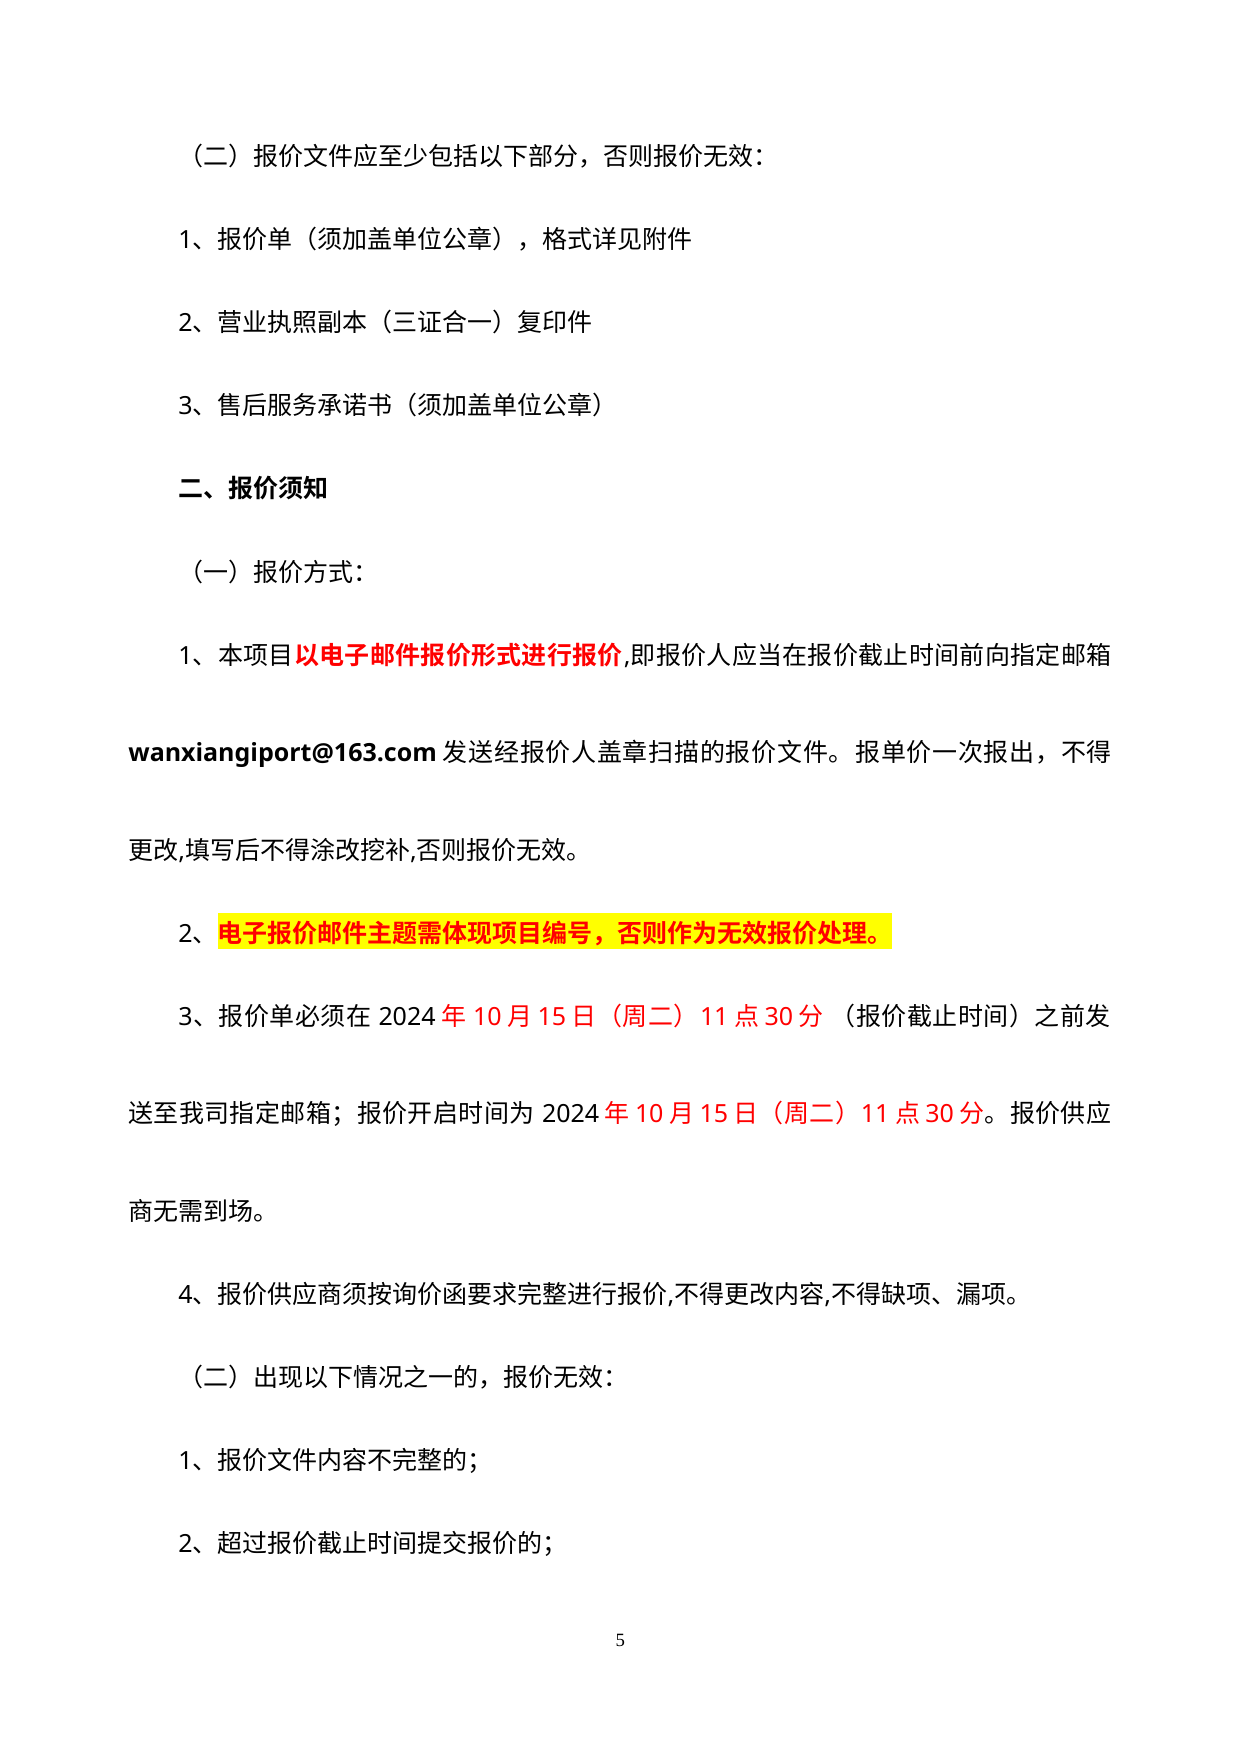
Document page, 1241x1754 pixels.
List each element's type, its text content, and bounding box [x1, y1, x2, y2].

text 2、电子报价邮件主题需体现项目编号，否则作为无效报价处理。 [128, 899, 1112, 964]
text 1、报价单（须加盖单位公章），格式详见附件 [128, 205, 1112, 270]
text 2、营业执照副本（三证合一）复印件 [128, 288, 1112, 353]
text 2、超过报价截止时间提交报价的； [128, 1509, 1112, 1574]
text （二）报价文件应至少包括以下部分，否则报价无效： [128, 122, 1112, 187]
text 1、报价文件内容不完整的； [128, 1426, 1112, 1491]
text （二）出现以下情况之一的，报价无效： [128, 1343, 1112, 1408]
text 3、售后服务承诺书（须加盖单位公章） [128, 371, 1112, 436]
text （一）报价方式： [128, 538, 1112, 603]
text 1、本项目以电子邮件报价形式进行报价,即报价人应当在报价截止时间前向指定邮箱wanxiangiport@163.com发送经报价人盖章扫描的报价文件。报单价一次报出，不得更改,填写后不得涂改挖补,否则报价无效。 [128, 621, 1112, 881]
text 4、报价供应商须按询价函要求完整进行报价,不得更改内容,不得缺项、漏项。 [128, 1260, 1112, 1325]
text 二、报价须知 [128, 454, 1112, 519]
text 3、报价单必须在 2024年 10月15日（周二）11点30分 （报价截止时间）之前发送至我司指定邮箱；报价开启时间为 2024年10月15日（周二）11点30分。报价供应商无需到场。 [128, 982, 1112, 1242]
